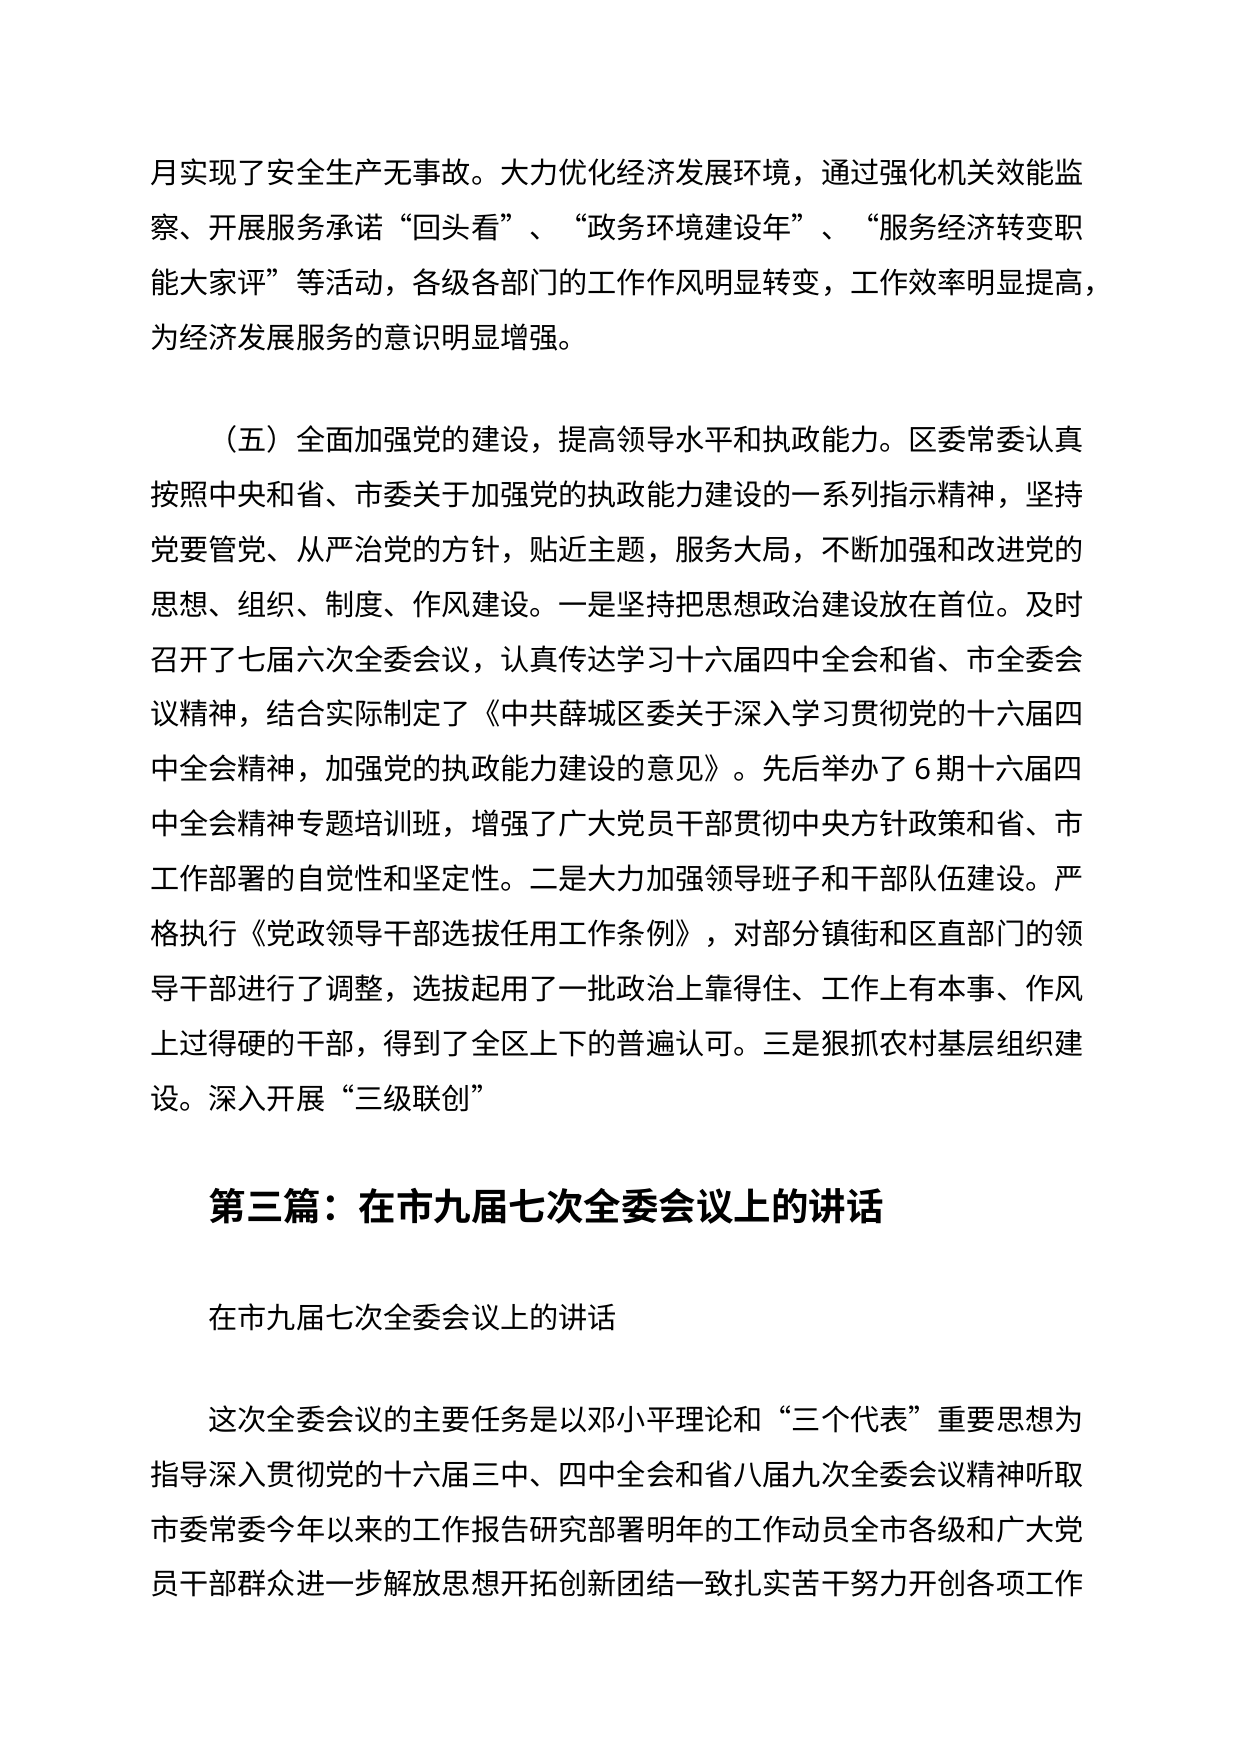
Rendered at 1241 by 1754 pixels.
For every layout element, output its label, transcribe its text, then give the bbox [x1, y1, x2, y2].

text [150, 150, 1090, 357]
text 第三篇：在市九届七次全委会议上的讲话 [150, 1177, 1090, 1231]
text （五）全面加强党的建设，提高领导水平和执政能力。区委常委认真按照中央和省、市委关于加强党的执政能力建设的一系列指示精神，坚持党要管党、从严治党的方针，贴近主题，服务大局，不断加强和改进党的思想、组织、制度、作风建设。一是坚持把思想政治建设放在首位。及时召开了七届六次全委会议，认真传达学习十六届四中全会和省、市全委会议精神，结合实际制定了《中共薛城区委关于深入学习贯彻党的十六届四中全会精神，加强党的执政能力建设的意见》。先后举办了6期十六届四中全会精神专题培训班，增强了广大党员干部贯彻中央方针政策和省、市工作部署的自觉性和坚定性。二是大力加强领导班子和干部队伍建设。严格执行《党政领导干部选拔任用工作条例》，对部分镇街和区直部门的领导干部进行了调整，选拔起用了一批政治上靠得住、工作上有本事、作风上过得硬的干部，得到了全区上下的普遍认可。三是狠抓农村基层组织建设。深入开展“三级联创” [150, 416, 1090, 1118]
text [150, 1396, 1090, 1603]
text 在市九届七次全委会议上的讲话 [150, 1294, 1090, 1337]
